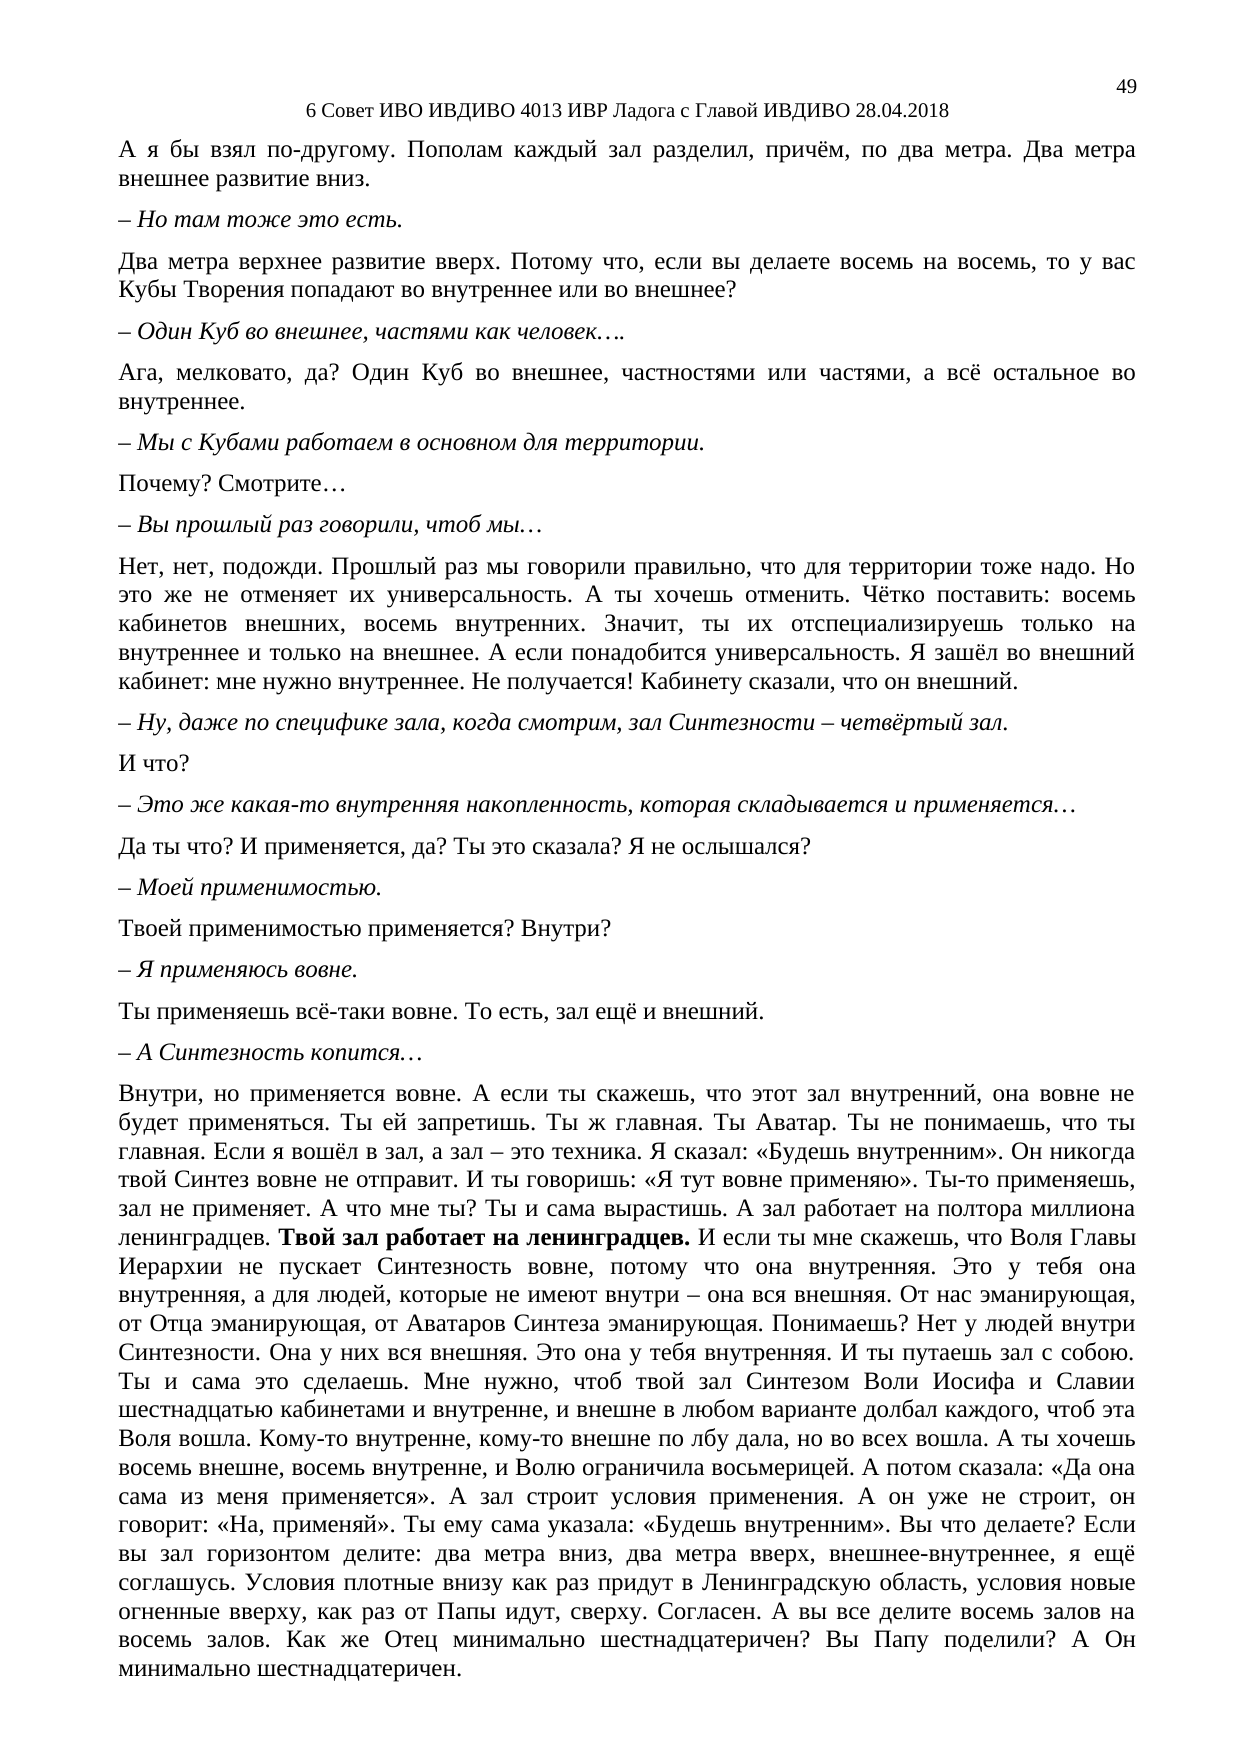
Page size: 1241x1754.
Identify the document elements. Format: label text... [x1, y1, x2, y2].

text – Но там тоже это есть. [118, 204, 1137, 233]
text Нет, нет, подожди. Прошлый раз мы говорили правильно, что для территории тоже надо. Но это же не отменяет их универсальность. А ты хочешь отменить. Чётко поставить: восемь кабинетов внешних, восемь внутренних. Значит, ты их отспециализируешь только на внутреннее и только на внешнее. А если понадобится универсальность. Я зашёл во внешний кабинет: мне нужно внутреннее. Не получается! Кабинету сказали, что он внешний. [118, 551, 1137, 694]
text И что? [118, 748, 1137, 777]
text – Моей применимостью. [118, 872, 1137, 901]
text – А Синтезность копится… [118, 1037, 1137, 1066]
text Два метра верхнее развитие вверх. Потому что, если вы делаете восемь на восемь, то у вас Кубы Творения попадают во внутреннее или во внешнее? [118, 246, 1137, 303]
text Внутри, но применяется вовне. А если ты скажешь, что этот зал внутренний, она вовне не будет применяться. Ты ей запретишь. Ты ж главная. Ты Аватар. Ты не понимаешь, что ты главная. Если я вошёл в зал, а зал – это техника. Я сказал: «Будешь внутренним». Он никогда твой Синтез вовне не отправит. И ты говоришь: «Я тут вовне применяю». Ты-то применяешь, зал не применяет. А что мне ты? Ты и сама вырастишь. А зал работает на полтора миллиона ленинградцев. Твой зал работает на ленинградцев. И если ты мне скажешь, что Воля Главы Иерархии не пускает Синтезность вовне, потому что она внутренняя. Это у тебя она внутренняя, а для людей, которые не имеют внутри – она вся внешняя. От нас эманирующая, от Отца эманирующая, от Аватаров Синтеза эманирующая. Понимаешь? Нет у людей внутри Синтезности. Она у них вся внешняя. Это она у тебя внутренняя. И ты путаешь зал с собою. Ты и сама это сделаешь. Мне нужно, чтоб твой зал Синтезом Воли Иосифа и Славии шестнадцатью кабинетами и внутренне, и внешне в любом варианте долбал каждого, чтоб эта Воля вошла. Кому-то внутренне, кому-то внешне по лбу дала, но во всех вошла. А ты хочешь восемь внешне, восемь внутренне, и Волю ограничила восьмерицей. А потом сказала: «Да она сама из меня применяется». А зал строит условия применения. А он уже не строит, он говорит: «На, применяй». Ты ему сама указала: «Будешь внутренним». Вы что делаете? Если вы зал горизонтом делите: два метра вниз, два метра вверх, внешнее-внутреннее, я ещё соглашусь. Условия плотные внизу как раз придут в Ленинградскую область, условия новые огненные вверху, как раз от Папы идут, сверху. Согласен. А вы все делите восемь залов на восемь залов. Как же Отец минимально шестнадцатеричен? Вы Папу поделили? А Он минимально шестнадцатеричен. [118, 1078, 1137, 1682]
text А я бы взял по-другому. Пополам каждый зал разделил, причём, по два метра. Два метра внешнее развитие вниз. [118, 134, 1137, 192]
text – Я применяюсь вовне. [118, 954, 1137, 983]
text – Ну, даже по специфике зала, когда смотрим, зал Синтезности – четвёртый зал. [118, 707, 1137, 736]
text Ага, мелковато, да? Один Куб во внешнее, частностями или частями, а всё остальное во внутреннее. [118, 357, 1137, 414]
text – Один Куб во внешнее, частями как человек…. [118, 316, 1137, 344]
text – Вы прошлый раз говорили, чтоб мы… [118, 509, 1137, 538]
text Почему? Смотрите… [118, 468, 1137, 497]
text – Это же какая-то внутренняя накопленность, которая складывается и применяется… [118, 789, 1137, 818]
text – Мы с Кубами работаем в основном для территории. [118, 427, 1137, 456]
text Твоей применимостью применяется? Внутри? [118, 913, 1137, 942]
text Ты применяешь всё-таки вовне. То есть, зал ещё и внешний. [118, 996, 1137, 1024]
text Да ты что? И применяется, да? Ты это сказала? Я не ослышался? [118, 831, 1137, 859]
